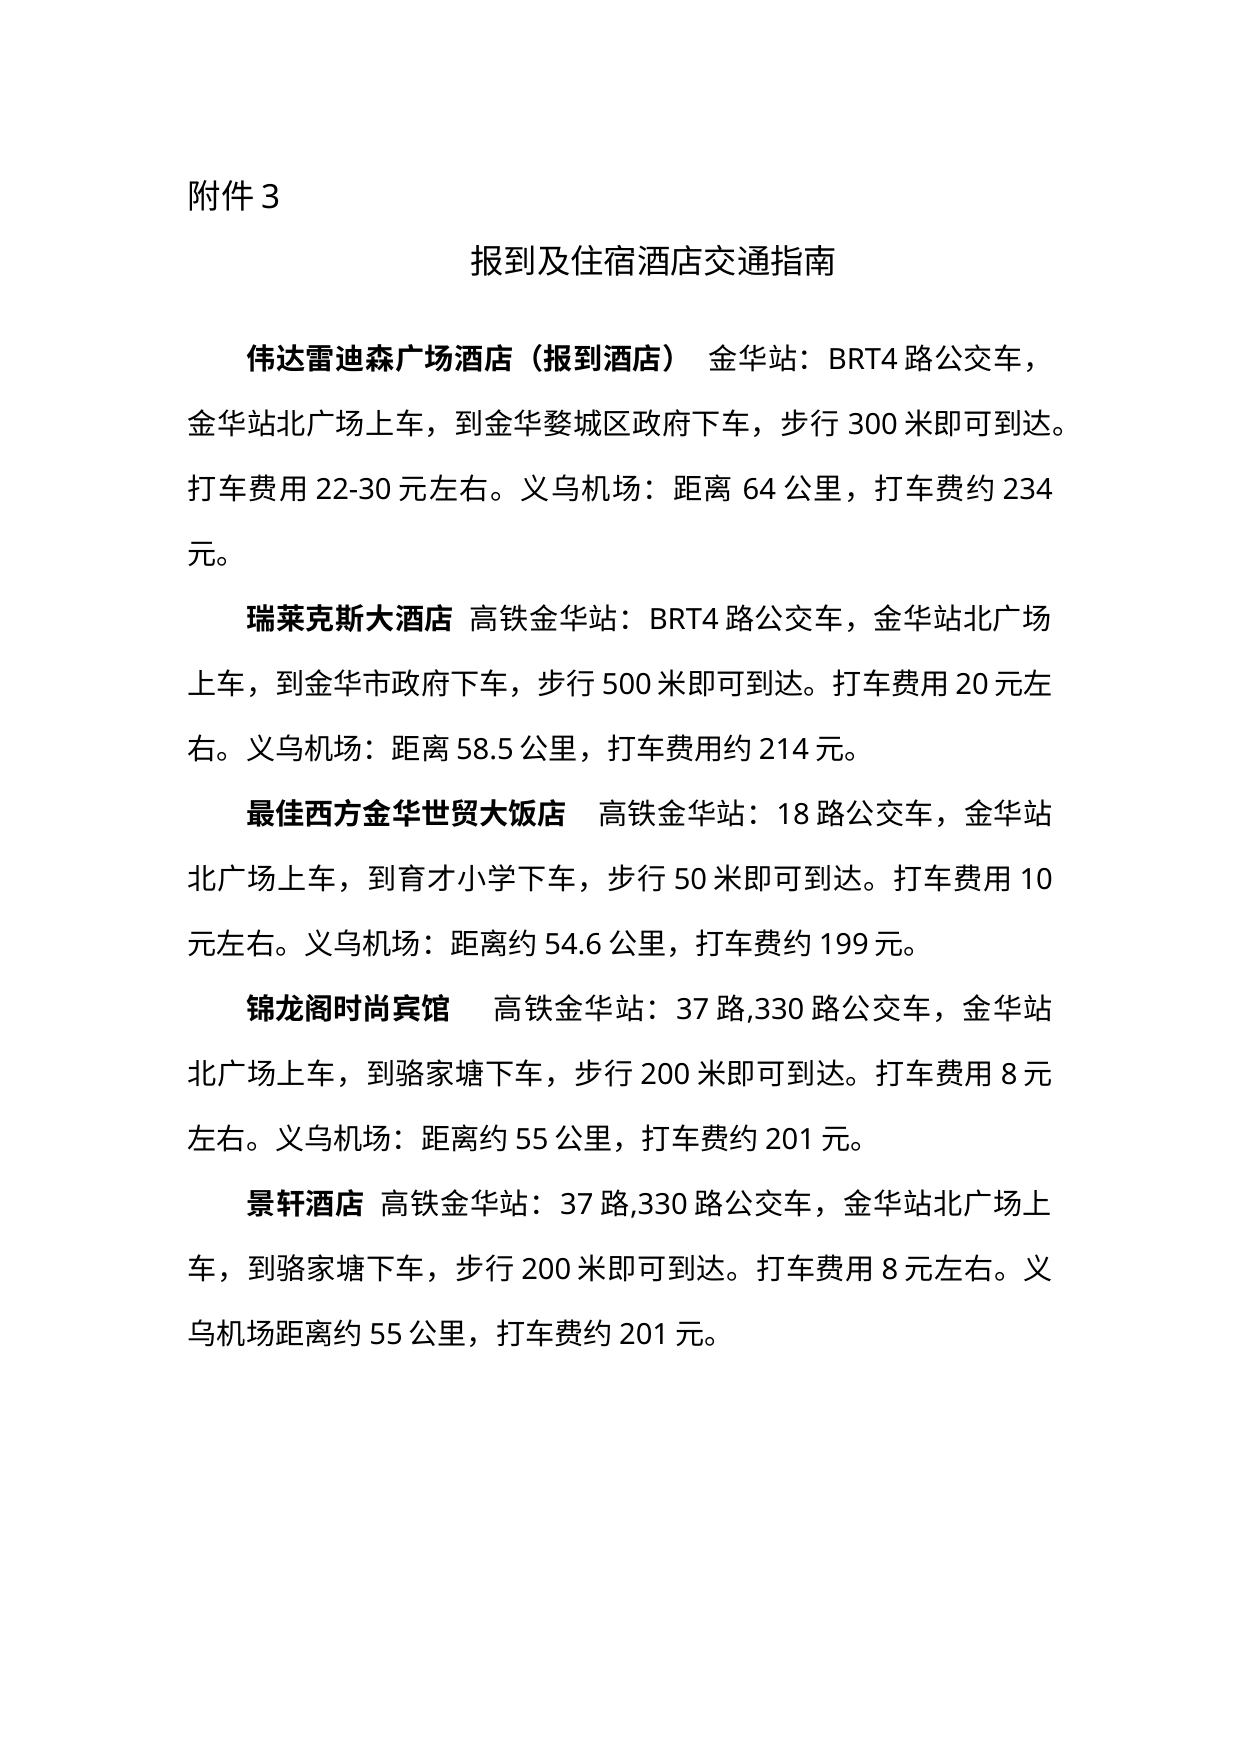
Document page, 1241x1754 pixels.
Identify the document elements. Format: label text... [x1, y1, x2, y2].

text 最佳西方金华世贸大饭店 高铁金华站：18路公交车，金华站北广场上车，到育才小学下车，步行50米即可到达。打车费用10元左右。义乌机场：距离约 54.6公里，打车费约 199元。 [187, 779, 1053, 974]
text 景轩酒店 高铁金华站：37路,330路公交车，金华站北广场上车，到骆家塘下车，步行200米即可到达。打车费用8元左右。义乌机场距离约 55公里，打车费约 201元。 [187, 1169, 1053, 1364]
text 报到及住宿酒店交通指南 [187, 227, 1053, 292]
text 伟达雷迪森广场酒店（报到酒店） 金华站：BRT4路公交车，金华站北广场上车，到金华婺城区政府下车，步行300米即可到达。打车费用22-30元左右。义乌机场：距离 64公里，打车费约234元。 [187, 324, 1053, 584]
text 锦龙阁时尚宾馆 高铁金华站：37路,330路公交车，金华站北广场上车，到骆家塘下车，步行200米即可到达。打车费用8元左右。义乌机场：距离约 55公里，打车费约 201元。 [187, 974, 1053, 1169]
text 附件3 [187, 162, 1053, 227]
text 瑞莱克斯大酒店 高铁金华站：BRT4路公交车，金华站北广场上车，到金华市政府下车，步行500米即可到达。打车费用20元左右。义乌机场：距离58.5公里，打车费用约214元。 [187, 584, 1053, 779]
